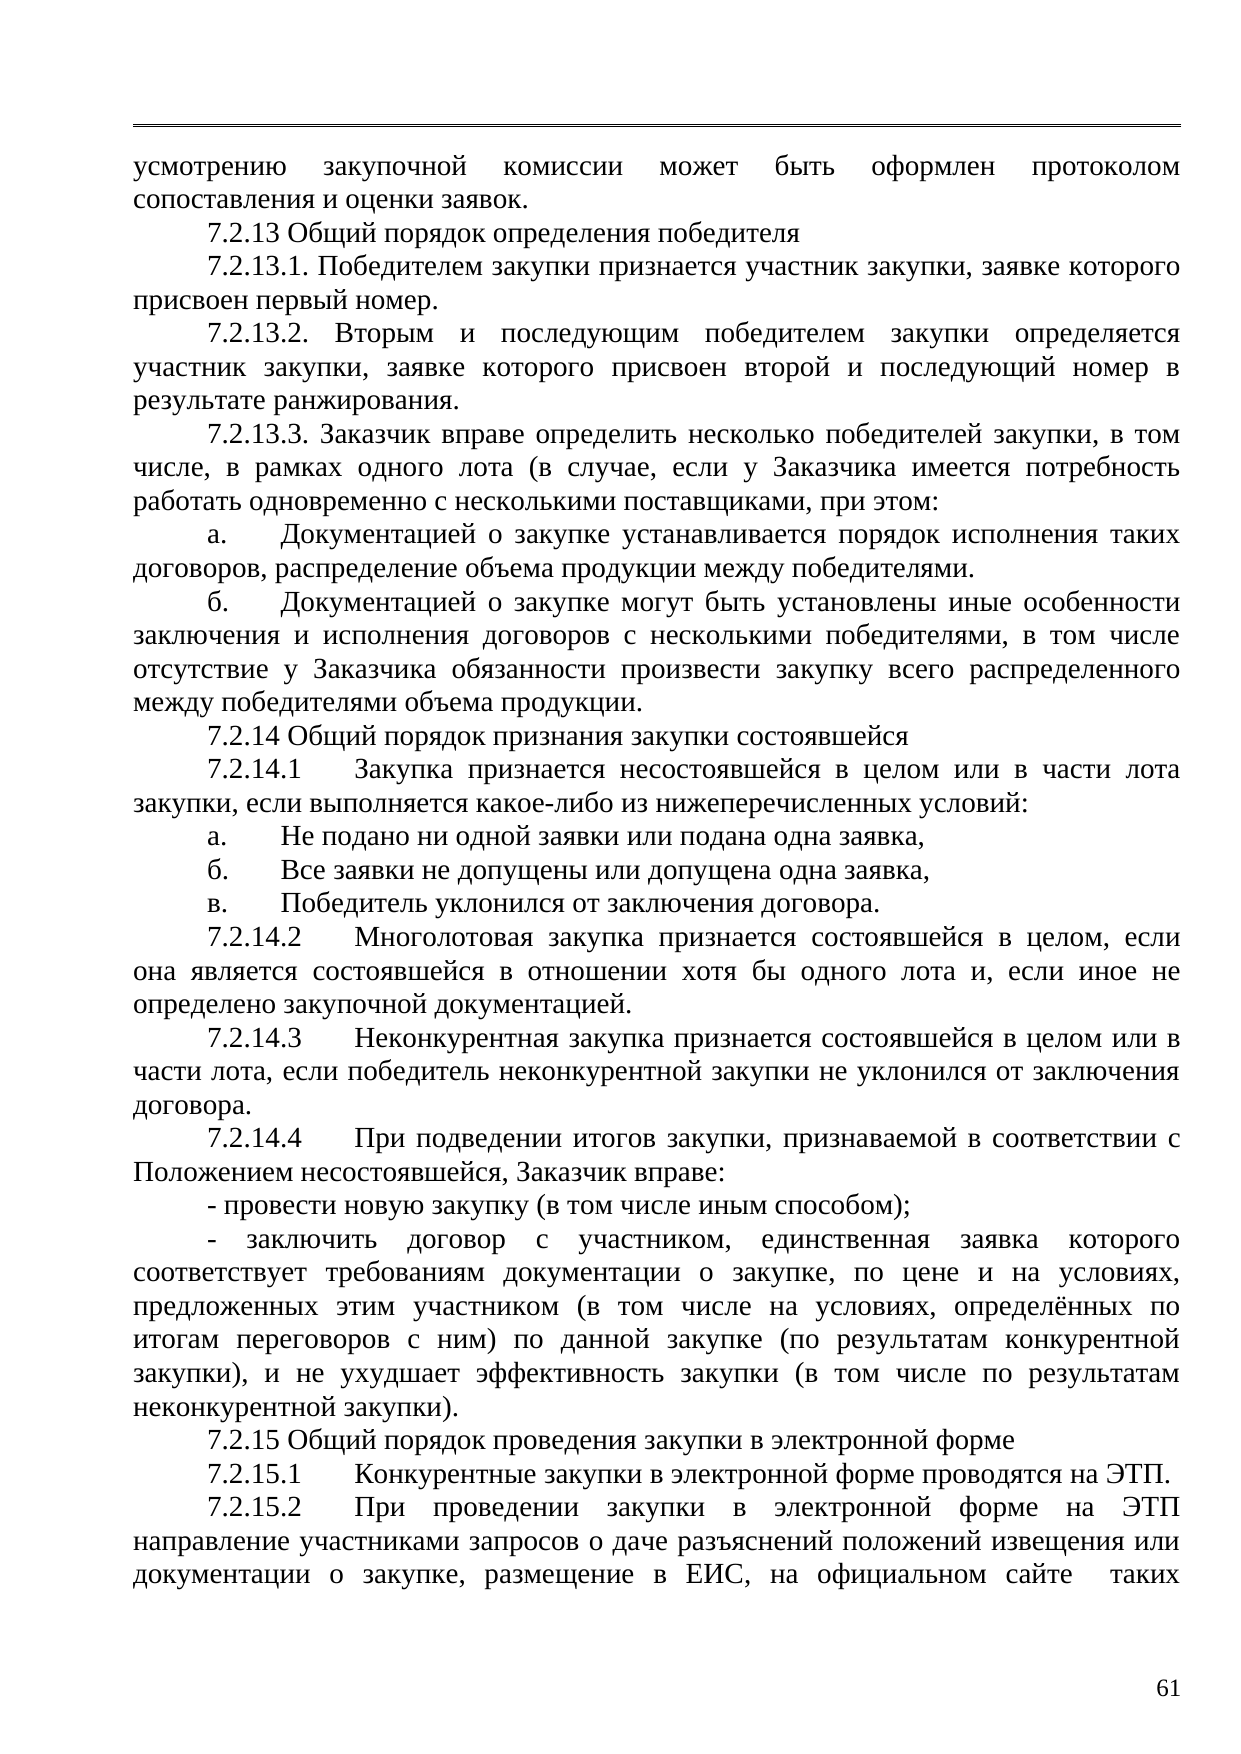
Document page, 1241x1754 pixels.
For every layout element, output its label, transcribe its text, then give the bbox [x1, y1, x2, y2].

list Документацией о закупке устанавливается порядок исполнения таких договоров, распределение объема продукции между победителями. [133, 517, 1181, 584]
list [133, 1489, 1181, 1590]
list Закупка признается несостоявшейся в целом или в части лота закупки, если выполняется какое-либо из нижеперечисленных условий: [133, 751, 1181, 818]
list Все заявки не допущены или допущена одна заявка, [133, 852, 1181, 886]
list - заключить договор с участником, единственная заявка которого соответствует требованиям документации о закупке, по цене и на условиях, предложенных этим участником (в том числе на условиях, определённых по итогам переговоров с ним) по данной закупке (по результатам конкурентной закупки), и не ухудшает эффективность закупки (в том числе по результатам неконкурентной закупки). [133, 1221, 1181, 1422]
list При подведении итогов закупки, признаваемой в соответствии с Положением несостоявшейся, Заказчик вправе: [133, 1120, 1181, 1187]
list 7.2.13.3. Заказчик вправе определить несколько победителей закупки, в том числе, в рамках одного лота (в случае, если у Заказчика имеется потребность работать одновременно с несколькими поставщиками, при этом: [133, 416, 1181, 517]
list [133, 148, 1181, 215]
list Многолотовая закупка признается состоявшейся в целом, если она является состоявшейся в отношении хотя бы одного лота и, если иное не определено закупочной документацией. [133, 919, 1181, 1020]
list Конкурентные закупки в электронной форме проводятся на ЭТП. [133, 1456, 1181, 1489]
list Общий порядок признания закупки состоявшейся [133, 718, 1181, 751]
list Общий порядок проведения закупки в электронной форме [133, 1422, 1181, 1456]
list Общий порядок определения победителя [133, 215, 1181, 248]
list 7.2.13.2. Вторым и последующим победителем закупки определяется участник закупки, заявке которого присвоен второй и последующий номер в результате ранжирования. [133, 315, 1181, 416]
list 7.2.13.1. Победителем закупки признается участник закупки, заявке которого присвоен первый номер. [133, 248, 1181, 315]
list Неконкурентная закупка признается состоявшейся в целом или в части лота, если победитель неконкурентной закупки не уклонился от заключения договора. [133, 1020, 1181, 1120]
list - провести новую закупку (в том числе иным способом); [133, 1187, 1181, 1221]
list Победитель уклонился от заключения договора. [133, 886, 1181, 919]
list Не подано ни одной заявки или подана одна заявка, [133, 818, 1181, 852]
list Документацией о закупке могут быть установлены иные особенности заключения и исполнения договоров с несколькими победителями, в том числе отсутствие у Заказчика обязанности произвести закупку всего распределенного между победителями объема продукции. [133, 584, 1181, 718]
